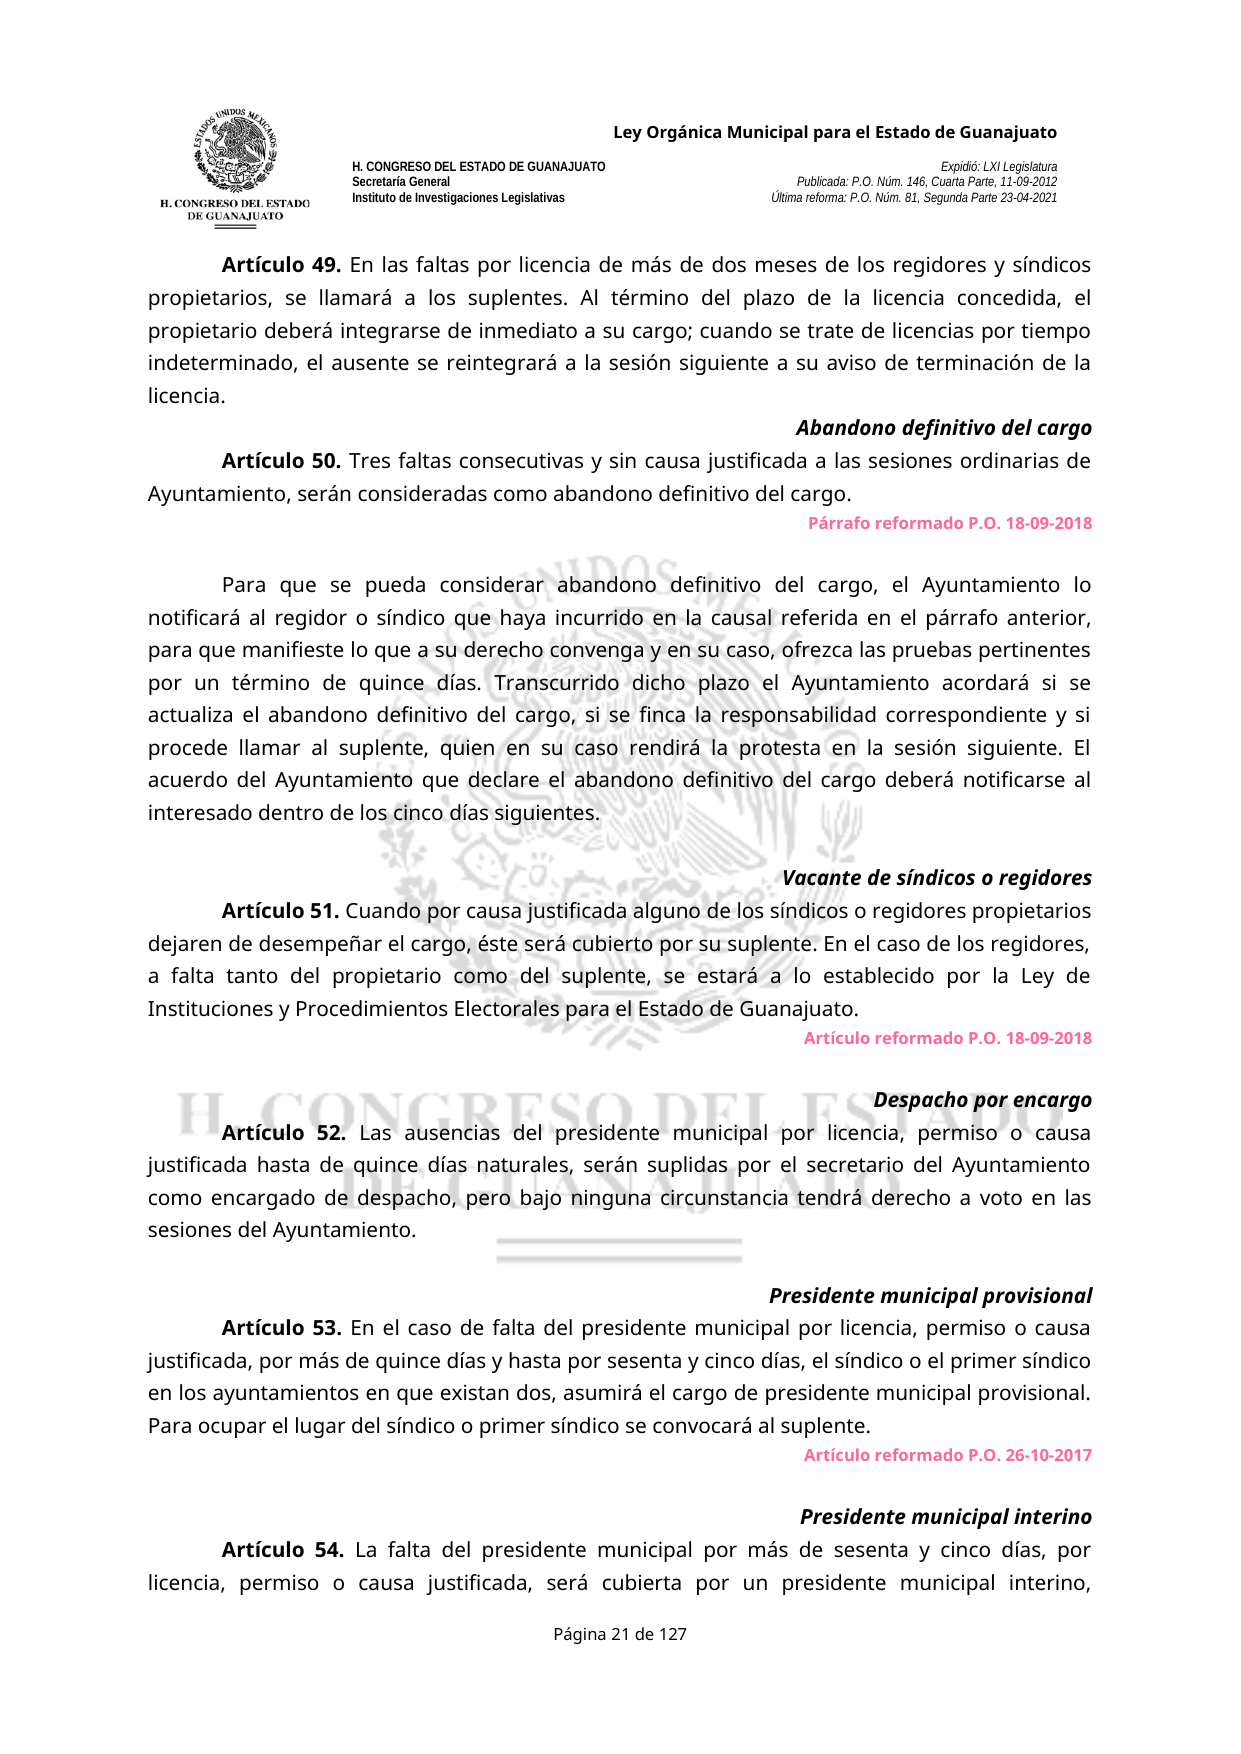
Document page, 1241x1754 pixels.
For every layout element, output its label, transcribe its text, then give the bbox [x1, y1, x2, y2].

text Artículo 49. En las faltas por licencia de más de dos meses de los regidores y síndicos propietarios, se llamará a los suplentes. Al término del plazo de la licencia concedida, el propietario deberá integrarse de inmediato a su cargo; cuando se trate de licencias por tiempo indeterminado, el ausente se reintegrará a la sesión siguiente a su aviso de terminación de la licencia. [148, 251, 1092, 409]
text Para que se pueda considerar abandono definitivo del cargo, el Ayuntamiento lo notificará al regidor o síndico que haya incurrido en la causal referida en el párrafo anterior, para que manifieste lo que a su derecho convenga y en su caso, ofrezca las pruebas pertinentes por un término de quince días. Transcurrido dicho plazo el Ayuntamiento acordará si se actualiza el abandono definitivo del cargo, si se finca la responsabilidad correspondiente y si procede llamar al suplente, quien en su caso rendirá la protesta en la sesión siguiente. El acuerdo del Ayuntamiento que declare el abandono definitivo del cargo deberá notificarse al interesado dentro de los cinco días siguientes. [148, 570, 1092, 827]
text Párrafo reformado P.O. 18-09-2018 [148, 511, 1092, 534]
text Artículo 52. Las ausencias del presidente municipal por licencia, permiso o causa justificada hasta de quince días naturales, serán suplidas por el secretario del Ayuntamiento como encargado de despacho, pero bajo ninguna circunstancia tendrá derecho a voto en las sesiones del Ayuntamiento. [148, 1118, 1092, 1244]
picture [160, 109, 310, 235]
text Abandono definitivo del cargo [148, 413, 1092, 442]
text Vacante de síndicos o regidores [148, 863, 1092, 892]
text Artículo 51. Cuando por causa justificada alguno de los síndicos o regidores propietarios dejaren de desempeñar el cargo, éste será cubierto por su suplente. En el caso de los regidores, a falta tanto del propietario como del suplente, se estará a lo establecido por la Ley de Instituciones y Procedimientos Electorales para el Estado de Guanajuato. [148, 896, 1092, 1022]
text Artículo 50. Tres faltas consecutivas y sin causa justificada a las sesiones ordinarias de Ayuntamiento, serán consideradas como abandono definitivo del cargo. [148, 446, 1092, 507]
text Artículo reformado P.O. 26-10-2017 [148, 1444, 1092, 1466]
text Artículo 53. En el caso de falta del presidente municipal por licencia, permiso o causa justificada, por más de quince días y hasta por sesenta y cinco días, el síndico o el primer síndico en los ayuntamientos en que existan dos, asumirá el cargo de presidente municipal provisional. Para ocupar el lugar del síndico o primer síndico se convocará al suplente. [148, 1313, 1092, 1439]
text Presidente municipal interino [148, 1502, 1092, 1531]
text Artículo reformado P.O. 18-09-2018 [148, 1026, 1092, 1049]
text Despacho por encargo [148, 1085, 1092, 1113]
text Presidente municipal provisional [148, 1281, 1092, 1309]
